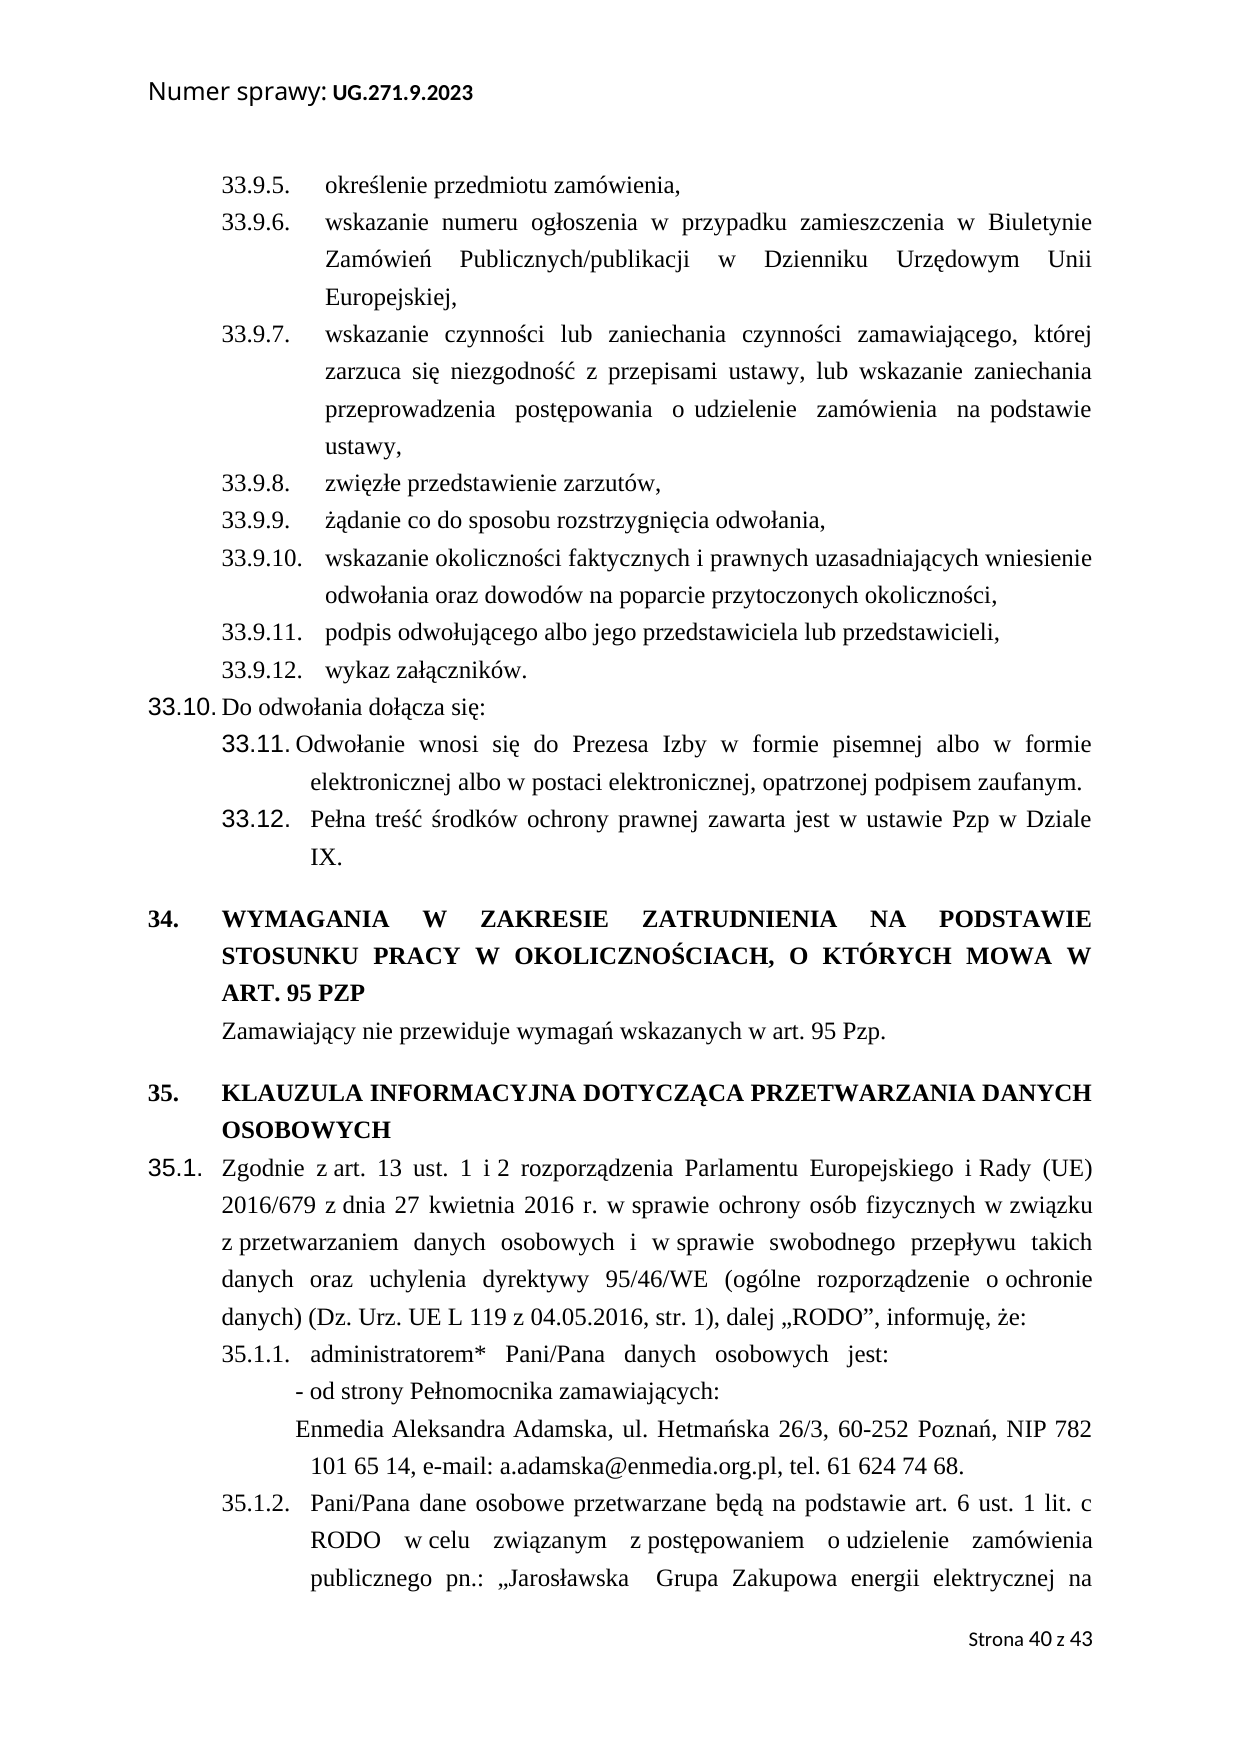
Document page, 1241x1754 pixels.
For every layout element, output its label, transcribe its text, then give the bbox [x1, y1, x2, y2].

subtitle KLAUZULA INFORMACYJNA DOTYCZĄCA PRZETWARZANIA DANYCH OSOBOWYCH [148, 1078, 1093, 1144]
list Zgodnie z art. 13 ust. 1 i 2 rozporządzenia Parlamentu Europejskiego i Rady (UE) 2016/679 z dnia 27 kwietnia 2016 r. w sprawie ochrony osób fizycznych w związku z przetwarzaniem danych osobowych i w sprawie swobodnego przepływu takich danych oraz uchylenia dyrektywy 95/46/WE (ogólne rozporządzenie o ochronie danych) (Dz. Urz. UE L 119 z 04.05.2016, str. 1), dalej „RODO”, informuję, że: [148, 1153, 1093, 1331]
list Pełna treść środków ochrony prawnej zawarta jest w ustawie Pzp w Dziale IX. [221, 804, 1093, 870]
list określenie przedmiotu zamówienia, [221, 170, 1093, 199]
list wykaz załączników. [221, 655, 1093, 683]
list Odwołanie wnosi się do Prezesa Izby w formie pisemnej albo w formie elektronicznej albo w postaci elektronicznej, opatrzonej podpisem zaufanym. [221, 729, 1093, 796]
list zwięzłe przedstawienie zarzutów, [221, 468, 1093, 497]
list wskazanie czynności lub zaniechania czynności zamawiającego, której zarzuca się niezgodność z przepisami ustawy, lub wskazanie zaniechania przeprowadzenia postępowania o udzielenie zamówienia na podstawie ustawy, [221, 319, 1093, 460]
list administratorem* Pani/Pana danych osobowych jest: [221, 1339, 1093, 1368]
subtitle WYMAGANIA W ZAKRESIE ZATRUDNIENIA NA PODSTAWIE STOSUNKU PRACY W OKOLICZNOŚCIACH, O KTÓRYCH MOWA W ART. 95 PZP [148, 904, 1093, 1007]
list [221, 1488, 1093, 1592]
list Do odwołania dołącza się: [148, 692, 1093, 721]
list żądanie co do sposobu rozstrzygnięcia odwołania, [221, 506, 1093, 534]
list wskazanie okoliczności faktycznych i prawnych uzasadniających wniesienie odwołania oraz dowodów na poparcie przytoczonych okoliczności, [221, 543, 1093, 609]
list wskazanie numeru ogłoszenia w przypadku zamieszczenia w Biuletynie Zamówień Publicznych/publikacji w Dzienniku Urzędowym Unii Europejskiej, [221, 207, 1093, 311]
list podpis odwołującego albo jego przedstawiciela lub przedstawicieli, [221, 617, 1093, 646]
text - od strony Pełnomocnika zamawiających: [295, 1376, 1093, 1405]
text Enmedia Aleksandra Adamska, ul. Hetmańska 26/3, 60-252 Poznań, NIP 782 101 65 14, e-mail: a.adamska@enmedia.org.pl, tel. 61 624 74 68. [295, 1414, 1093, 1480]
list Zamawiający nie przewiduje wymagań wskazanych w art. 95 Pzp. [221, 1016, 1093, 1044]
